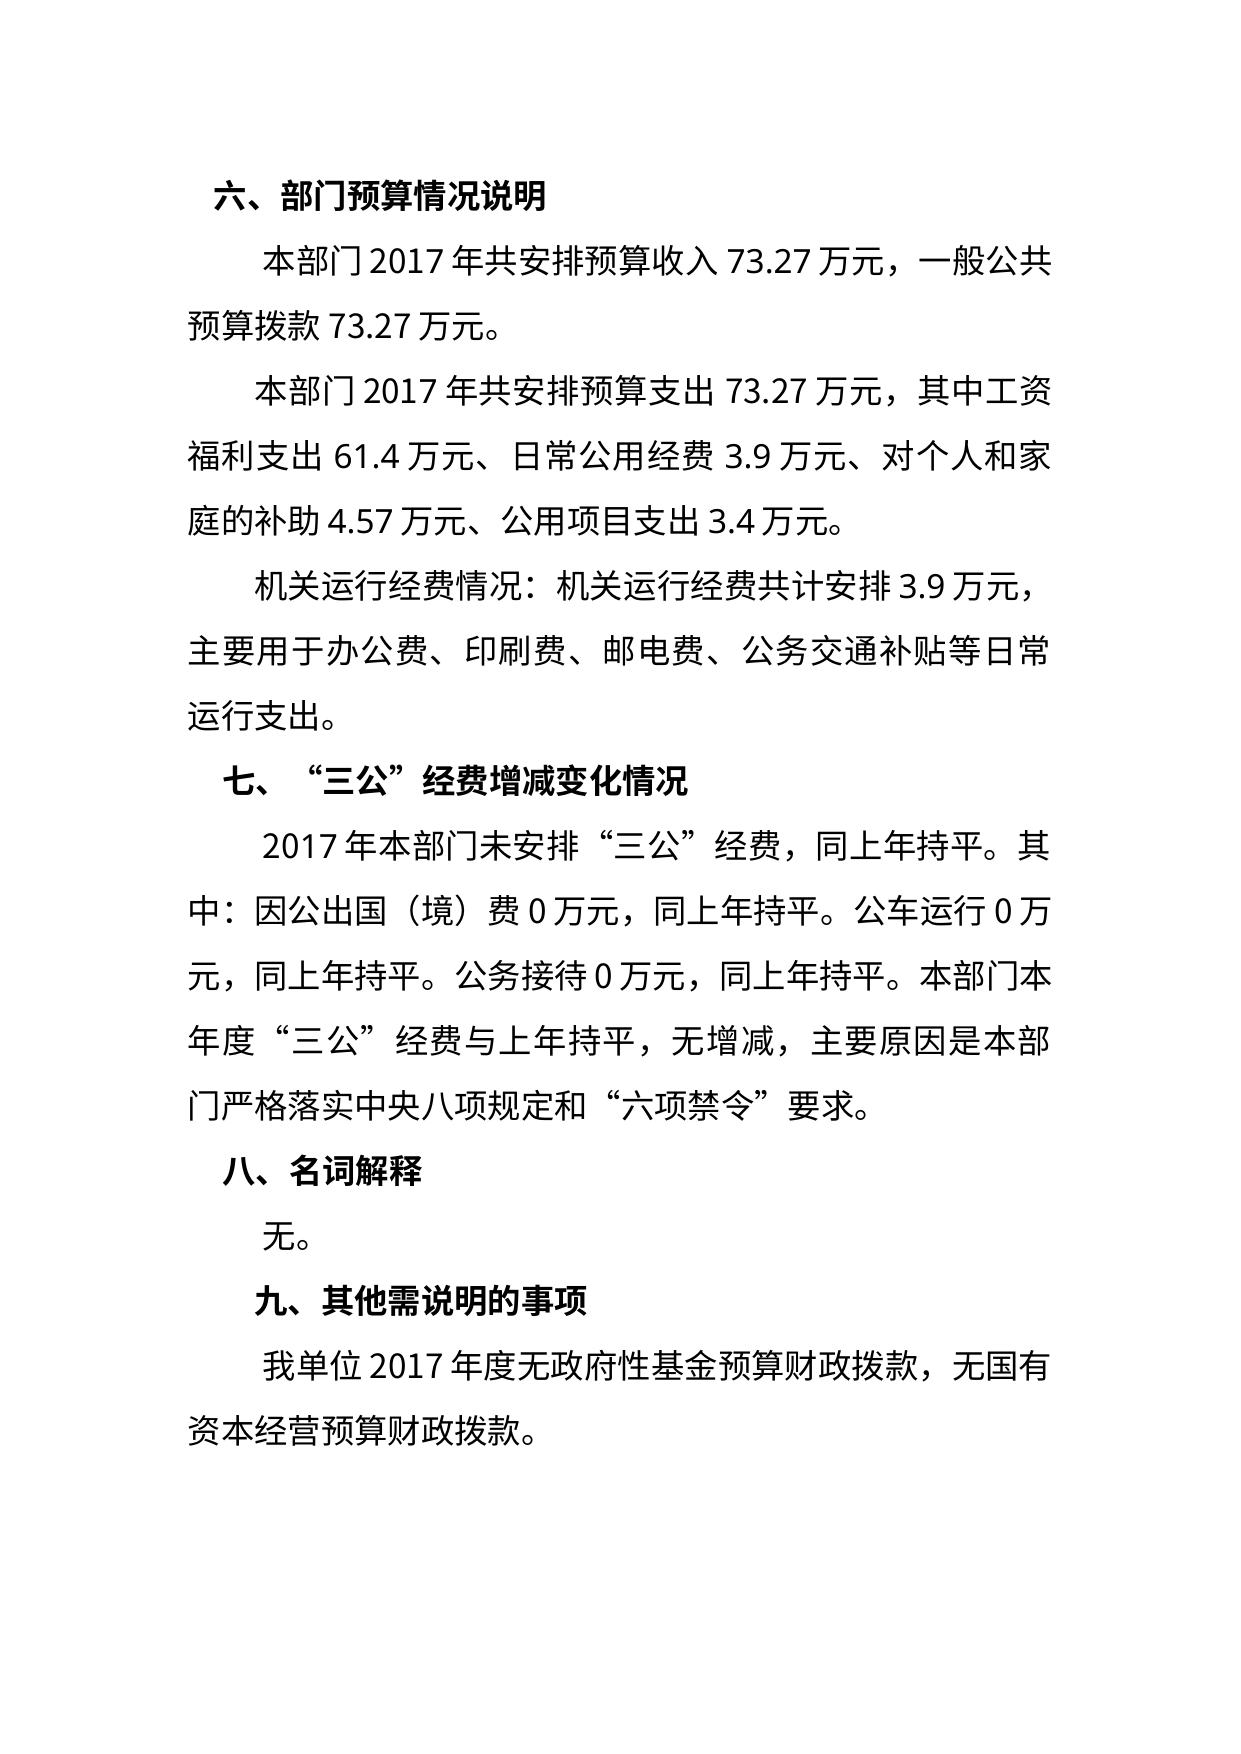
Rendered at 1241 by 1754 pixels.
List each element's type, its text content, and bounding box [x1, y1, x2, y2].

text 机关运行经费情况：机关运行经费共计安排3.9万元，主要用于办公费、印刷费、邮电费、公务交通补贴等日常运行支出。 [187, 552, 1053, 747]
text 本部门2017年共安排预算收入 73.27万元，一般公共预算拨款 73.27万元。 [187, 227, 1053, 357]
text 八、名词解释 [187, 1137, 1053, 1202]
text 我单位2017年度无政府性基金预算财政拨款，无国有资本经营预算财政拨款。 [187, 1332, 1053, 1462]
text 七、“三公”经费增减变化情况 [187, 747, 1053, 812]
text 本部门2017年共安排预算支出 73.27万元，其中工资福利支出 61.4万元、日常公用经费 3.9万元、对个人和家庭的补助4.57万元、公用项目支出 3.4万元。 [187, 357, 1053, 552]
text 无。 [187, 1202, 1053, 1267]
text 六、部门预算情况说明 [187, 162, 1053, 227]
text 2017年本部门未安排“三公”经费，同上年持平。其中：因公出国（境）费0万元，同上年持平。公车运行0万元，同上年持平。公务接待0万元，同上年持平。本部门本年度“三公”经费与上年持平，无增减，主要原因是本部门严格落实中央八项规定和“六项禁令”要求。 [187, 812, 1053, 1137]
text 九、其他需说明的事项 [187, 1267, 1053, 1332]
